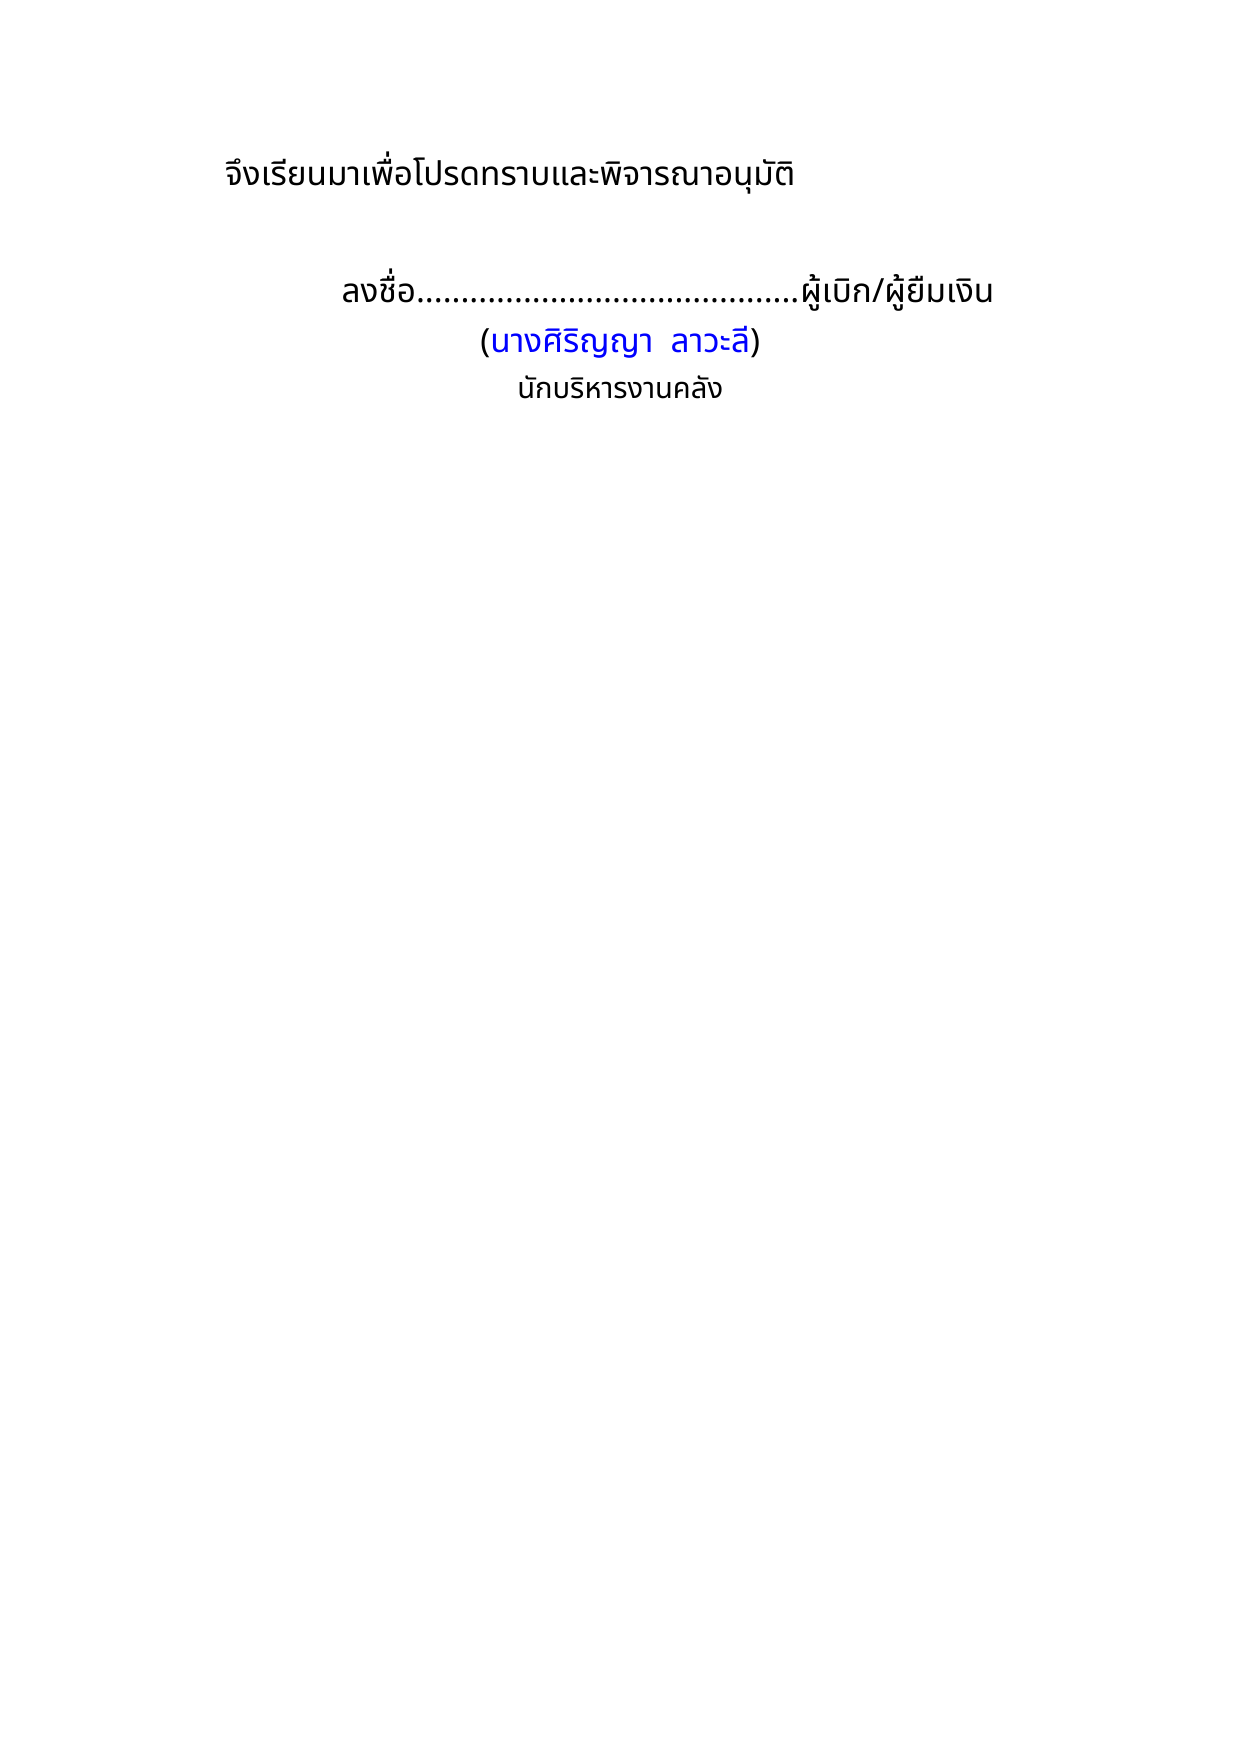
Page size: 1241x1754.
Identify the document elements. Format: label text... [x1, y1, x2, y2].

text ลงชื่อ...........................................ผู้เบิก/ผู้ยืมเงิน [150, 266, 1090, 317]
text จึงเรียนมาเพื่อโปรดทราบและพิจารณาอนุมัติ [150, 150, 1090, 200]
text (นางศิริญญา ลาวะลี) [150, 317, 1090, 368]
